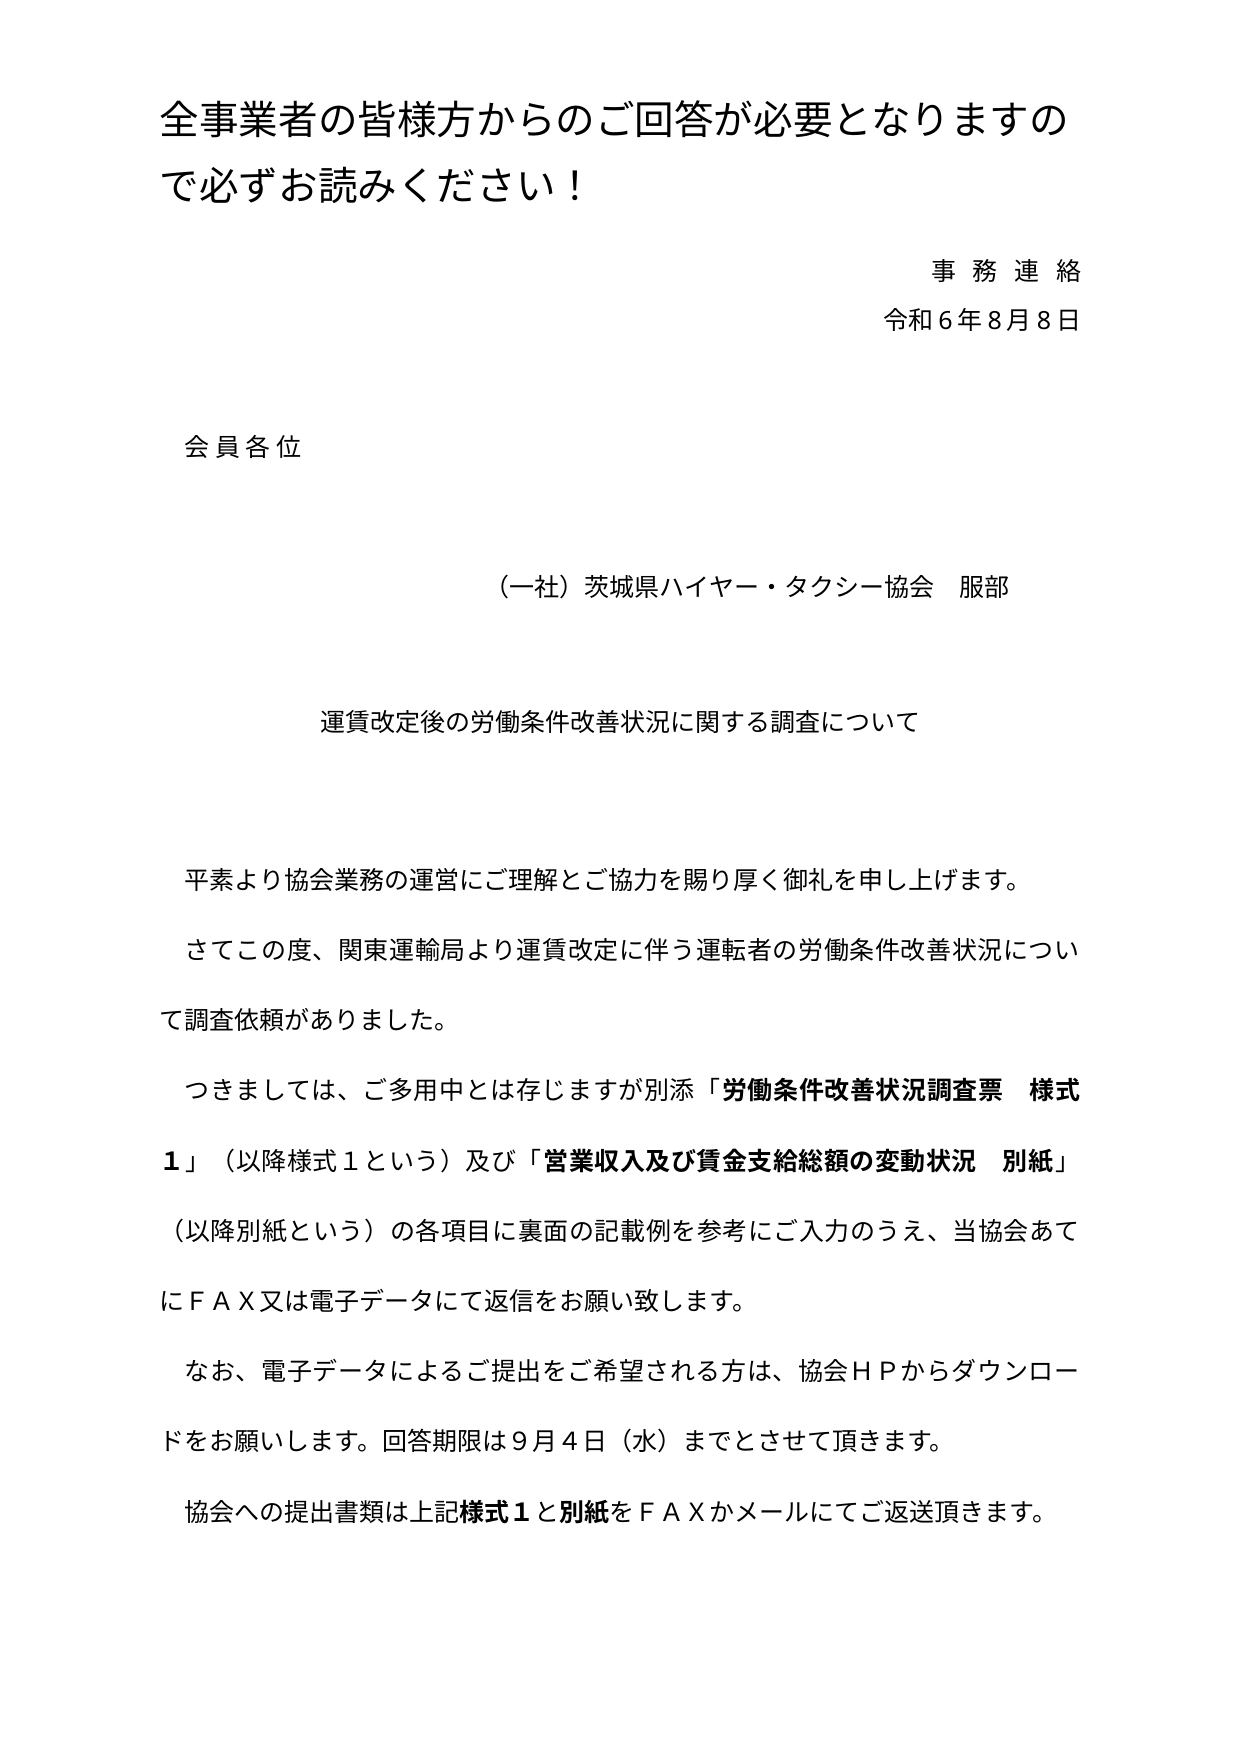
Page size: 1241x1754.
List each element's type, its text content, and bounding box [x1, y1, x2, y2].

text （一社）茨城県ハイヤー・タクシー協会 服部 [159, 568, 1081, 604]
text つきましては、ご多用中とは存じますが別添「労働条件改善状況調査票 様式１」（以降様式１という）及び「営業収入及び賃金支給総額の変動状況 別紙」（以降別紙という）の各項目に裏面の記載例を参考にご入力のうえ、当協会あてにＦＡＸ又は電子データにて返信をお願い致します。 [159, 1054, 1081, 1335]
text 運賃改定後の労働条件改善状況に関する調査について [159, 686, 1081, 756]
text 会 員 各 位 [159, 410, 1081, 480]
text 事務連絡 [159, 252, 1081, 288]
text なお、電子データによるご提出をご希望される方は、協会ＨＰからダウンロードをお願いします。回答期限は９月４日（水）までとさせて頂きます。 [159, 1335, 1081, 1475]
text 協会への提出書類は上記様式１と別紙をＦＡＸかメールにてご返送頂きます。 [159, 1475, 1081, 1545]
text 平素より協会業務の運営にご理解とご協力を賜り厚く御礼を申し上げます。 [159, 843, 1081, 913]
text さてこの度、関東運輸局より運賃改定に伴う運転者の労働条件改善状況について調査依頼がありました。 [159, 913, 1081, 1054]
text 令和6年8月8日 [159, 300, 1081, 337]
